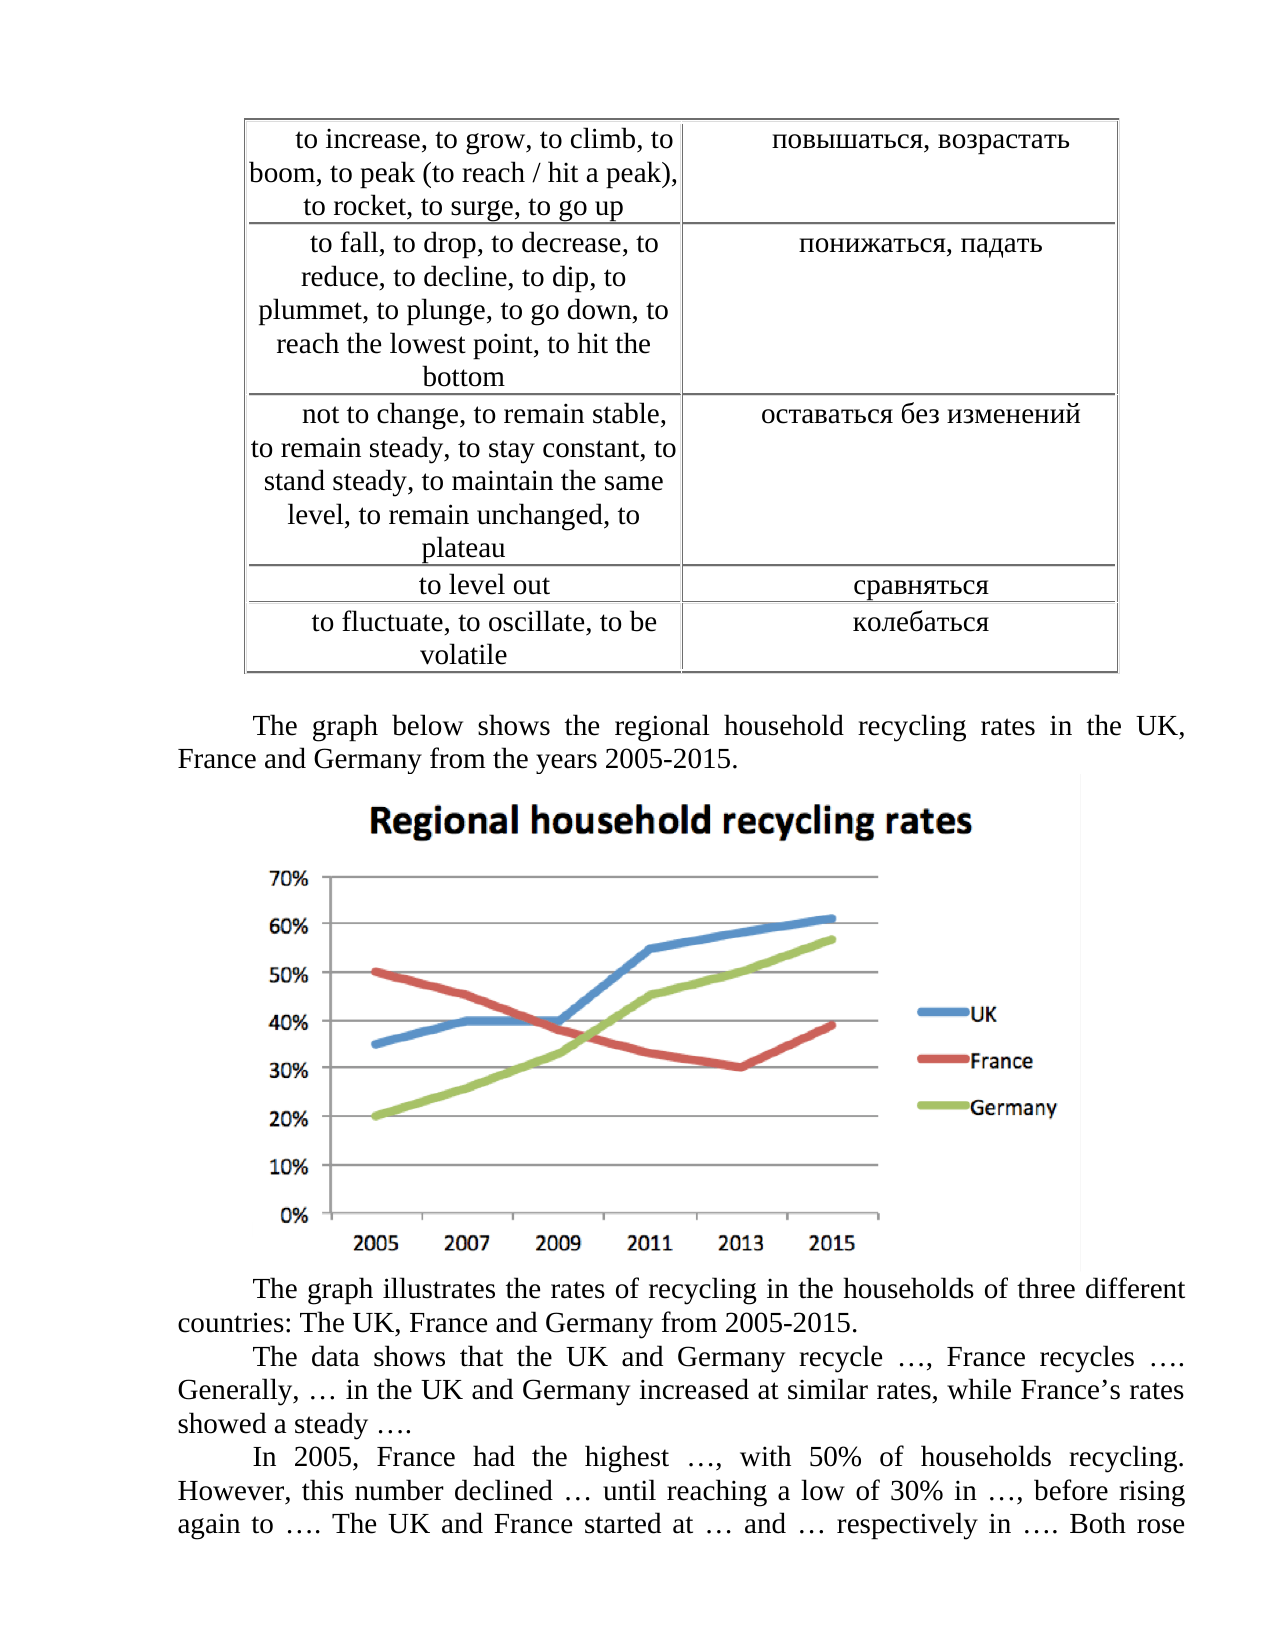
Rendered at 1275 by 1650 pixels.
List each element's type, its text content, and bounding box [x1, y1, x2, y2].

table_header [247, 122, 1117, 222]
text The graph below shows the regional household recycling rates in the UK, France and Germany from the years 2005-2015. [177, 708, 1186, 775]
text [177, 1439, 1186, 1540]
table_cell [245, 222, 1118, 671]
picture [252, 774, 1081, 1272]
text The data shows that the UK and Germany recycle …, France recycles …. Generally, … in the UK and Germany increased at similar rates, while France’s rates showed a steady …. [177, 1339, 1186, 1439]
text The graph illustrates the rates of recycling in the households of three different countries: The UK, France and Germany from 2005-2015. [177, 1272, 1186, 1339]
